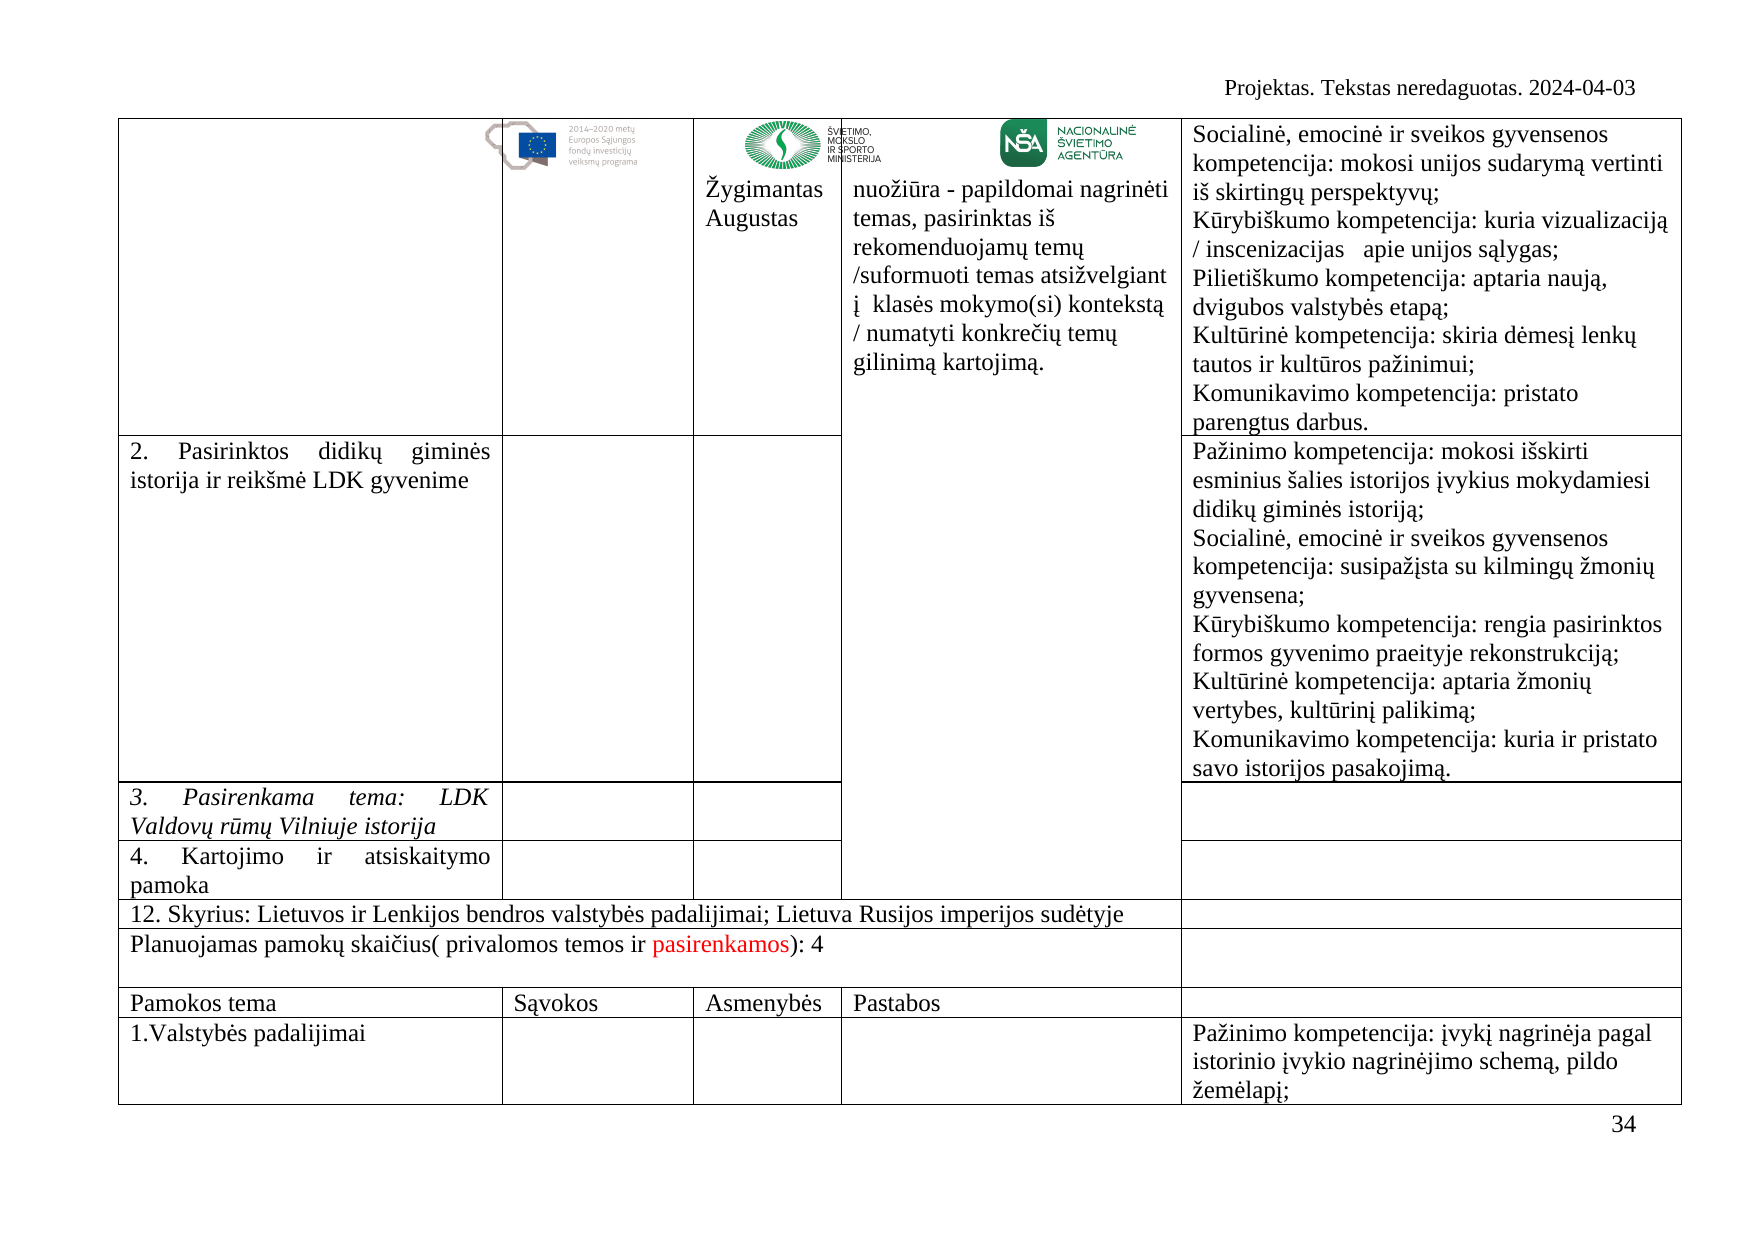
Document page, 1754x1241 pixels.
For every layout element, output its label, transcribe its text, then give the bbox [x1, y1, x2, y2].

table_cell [1182, 119, 1681, 435]
table_cell Asmenybės [694, 988, 841, 1017]
table_cell [1182, 929, 1681, 987]
table_cell unija [503, 119, 693, 435]
table_cell 4. Kartojimo ir atsiskaitymo pamoka [119, 841, 502, 898]
table_cell [694, 436, 841, 781]
table_cell Pažinimo kompetencija: mokosi išskirti esminius šalies istorijos įvykius mokydamiesi didikų giminės istoriją; Socialinė, emocinė ir sveikos gyvensenos kompetencija: susipažįsta su kilmingų žmonių gyvensena; Kūrybiškumo kompetencija: rengia pasirinktos formos gyvenimo praeityje rekonstrukciją; Kultūrinė kompetencija: aptaria žmonių vertybes, kultūrinį palikimą; Komunikavimo kompetencija: kuria ir pristato savo istorijos pasakojimą. [1182, 436, 1681, 781]
table_cell [503, 841, 693, 898]
table_cell [503, 436, 693, 781]
table_cell [694, 1018, 841, 1104]
table_cell Planuojamas pamokų skaičius( privalomos temos ir pasirenkamos): 4 [119, 929, 1181, 987]
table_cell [1182, 1018, 1681, 1104]
table_cell [1182, 900, 1681, 928]
table_cell [1182, 783, 1681, 840]
table_cell [694, 783, 841, 840]
table_cell 2. Pasirinktos didikų giminės istorija ir reikšmė LDK gyvenime [119, 436, 502, 781]
table_cell [842, 1018, 1181, 1104]
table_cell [119, 1018, 502, 1104]
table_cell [842, 119, 1181, 898]
table_cell 3. Pasirenkama tema: LDK Valdovų rūmų Vilniuje istorija [119, 783, 502, 840]
table_cell [1182, 841, 1681, 898]
table_cell Pamokos tema [119, 988, 502, 1017]
table_cell Pastabos [842, 988, 1181, 1017]
table_cell Sąvokos [503, 988, 693, 1017]
table_cell [1182, 988, 1681, 1017]
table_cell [694, 119, 841, 435]
table_cell [503, 783, 693, 840]
table_cell 12. Skyrius: Lietuvos ir Lenkijos bendros valstybės padalijimai; Lietuva Rusijos imperijos sudėtyje [119, 900, 1181, 928]
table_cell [119, 119, 502, 435]
table_cell [503, 1018, 693, 1104]
table_cell [694, 841, 841, 898]
